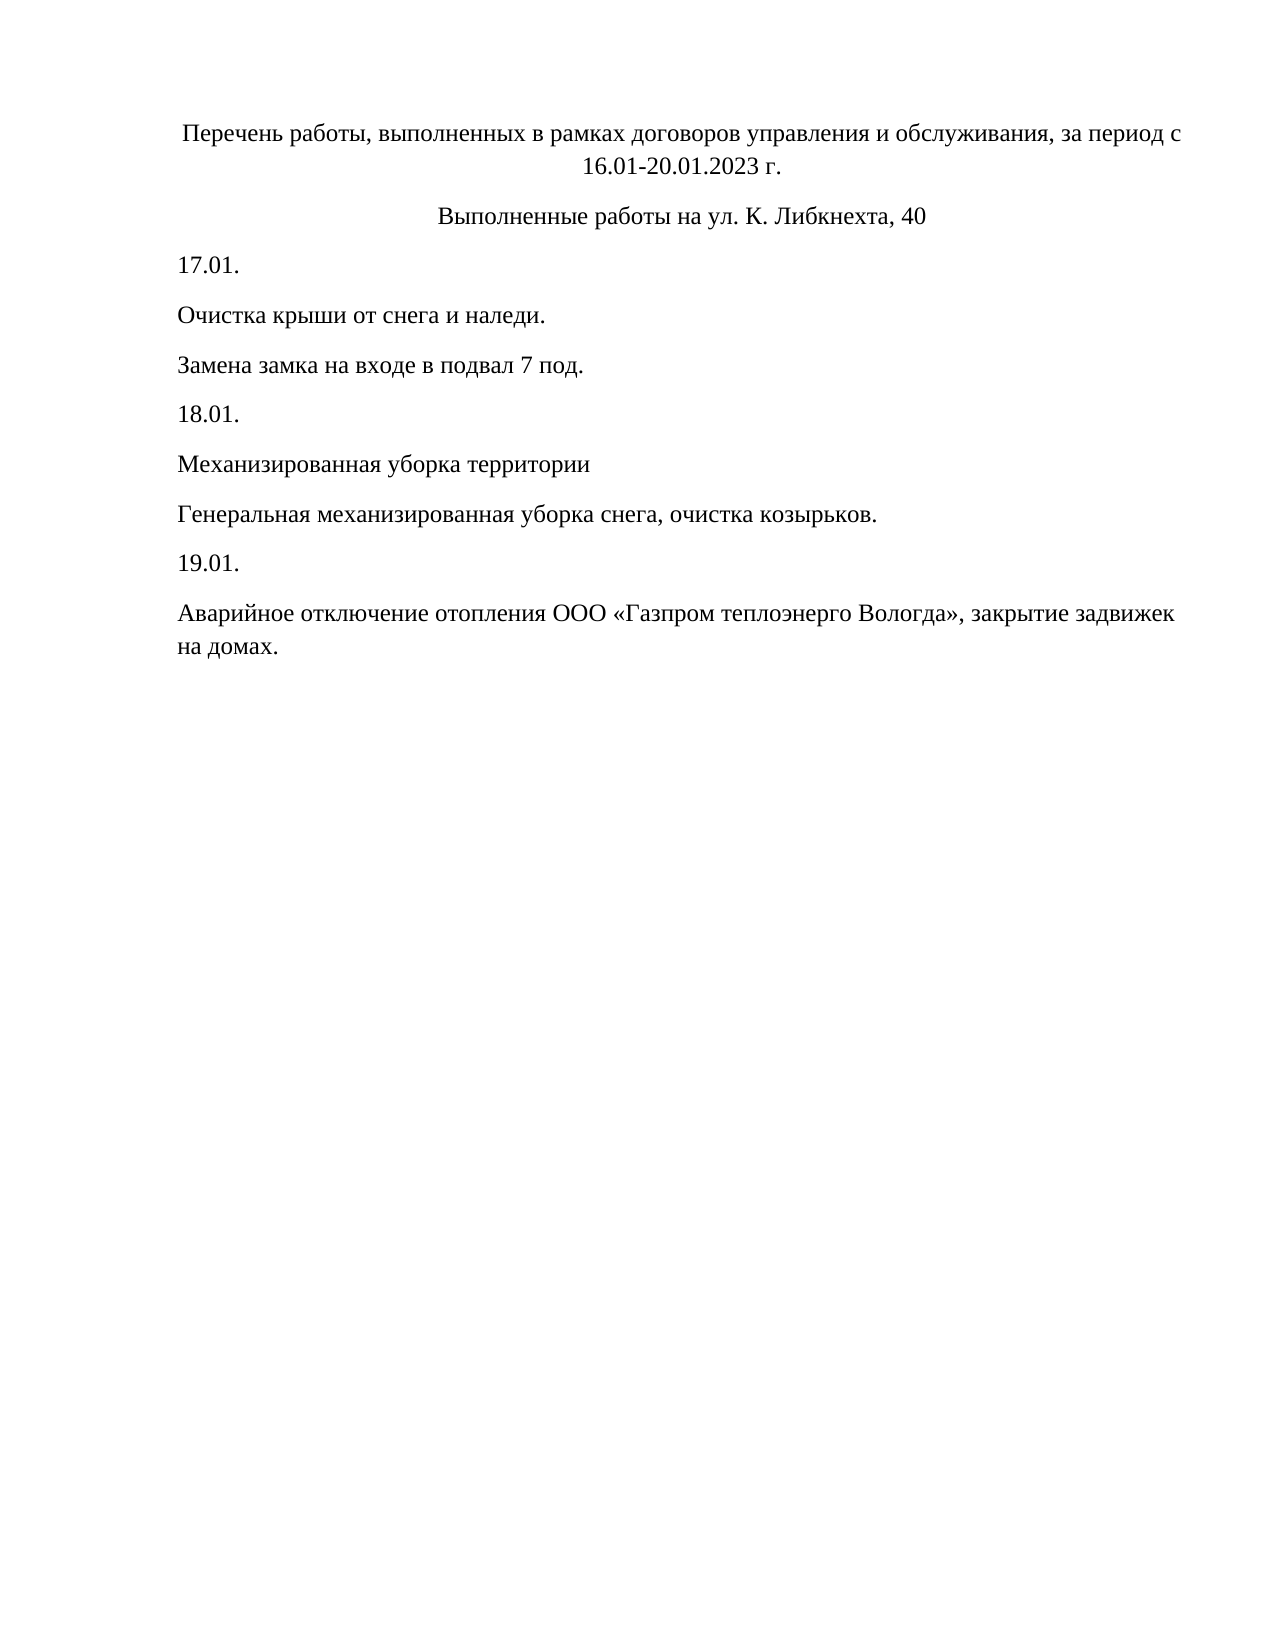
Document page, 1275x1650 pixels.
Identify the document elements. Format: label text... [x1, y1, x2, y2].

text Генеральная механизированная уборка снега, очистка козырьков. [177, 499, 1186, 528]
text 17.01. [177, 250, 1186, 279]
text Очистка крыши от снега и наледи. [177, 300, 1186, 329]
text 18.01. [177, 399, 1186, 428]
text Аварийное отключение отопления ООО «Газпром теплоэнерго Вологда», закрытие задвижек на домах. [177, 598, 1186, 660]
text 19.01. [177, 548, 1186, 577]
text Перечень работы, выполненных в рамках договоров управления и обслуживания, за период с 16.01-20.01.2023 г. [177, 118, 1186, 180]
text Замена замка на входе в подвал 7 под. [177, 350, 1186, 378]
text Механизированная уборка территории [177, 449, 1186, 478]
text Выполненные работы на ул. К. Либкнехта, 40 [177, 201, 1186, 229]
